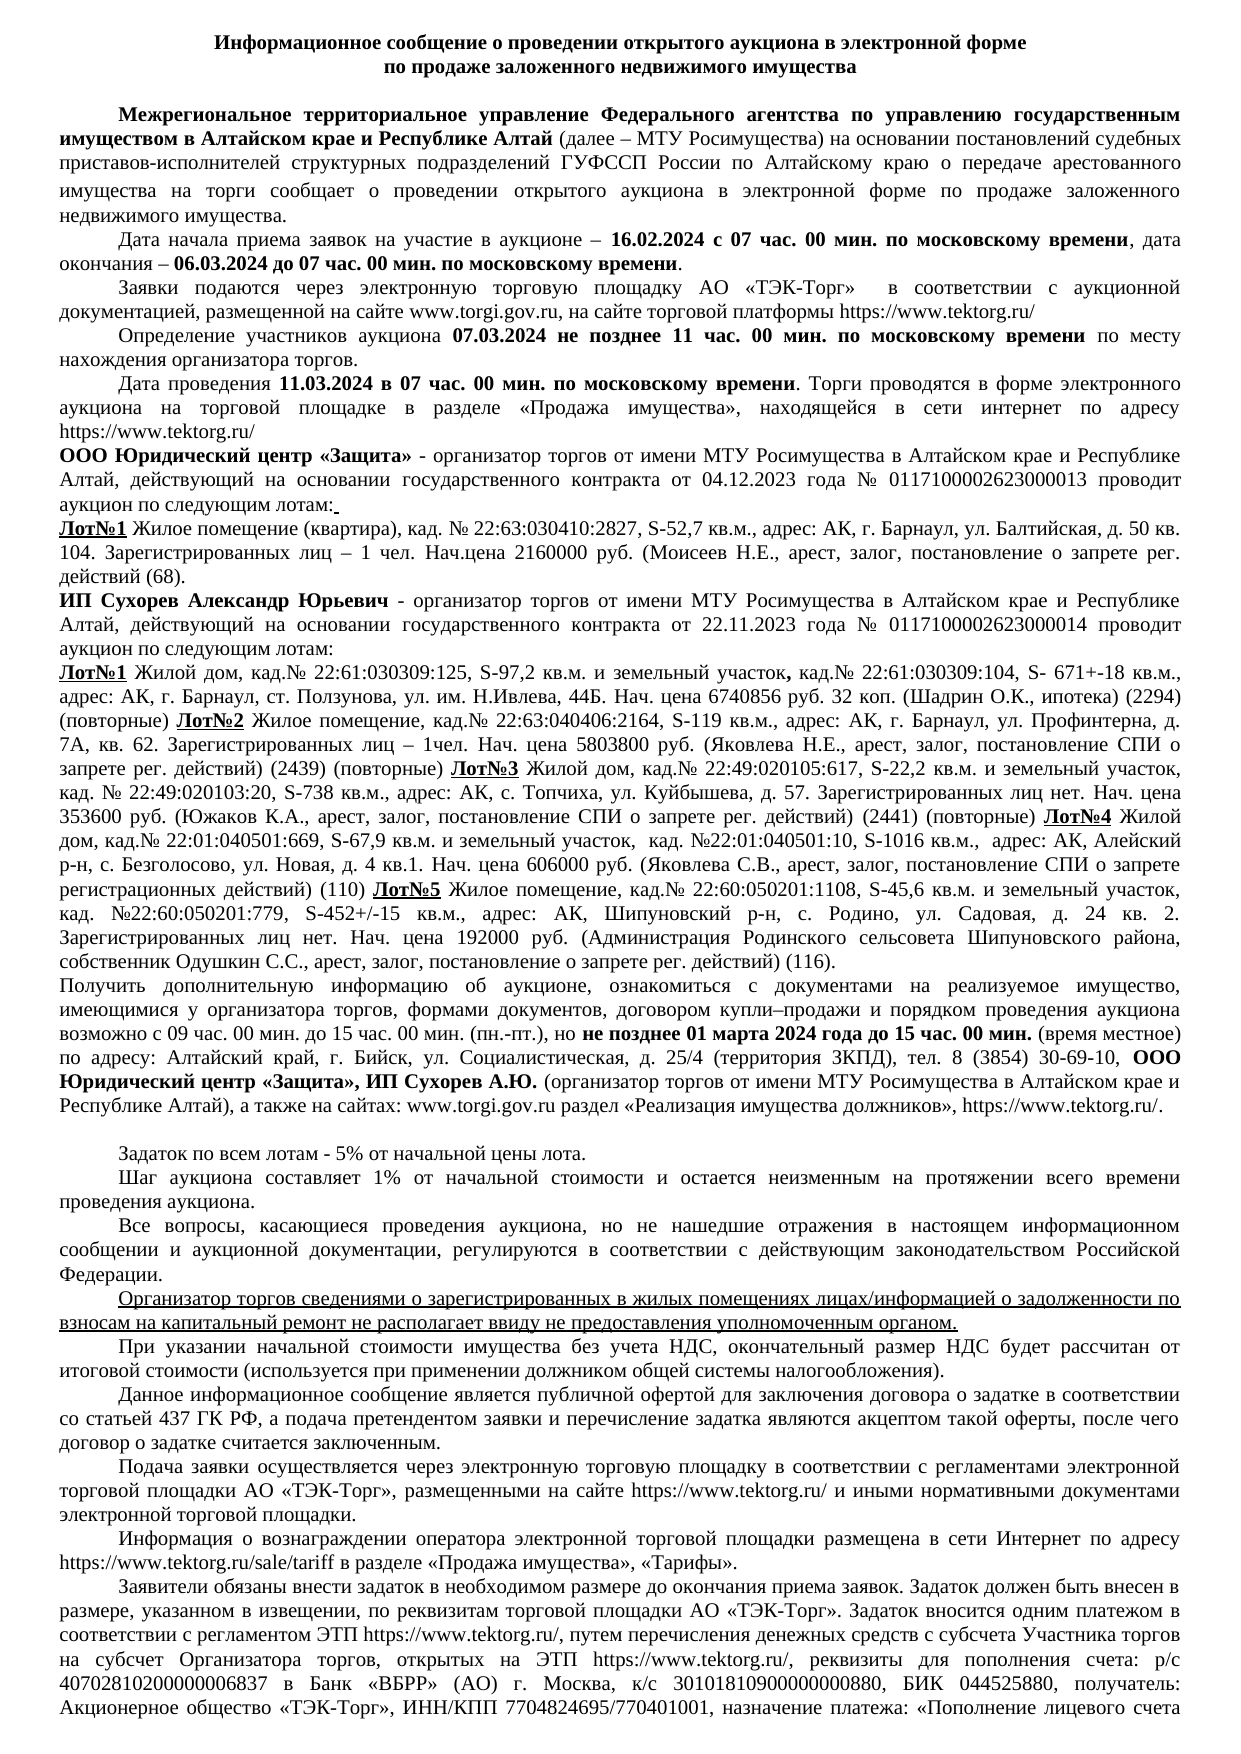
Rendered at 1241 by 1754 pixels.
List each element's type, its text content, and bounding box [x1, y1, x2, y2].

text Определение участников аукциона 07.03.2024 не позднее 11 час. 00 мин. по московскому времени по месту нахождения организатора торгов. [59, 323, 1181, 371]
text Данное информационное сообщение является публичной офертой для заключения договора о задатке в соответствии со статьей 437 ГК РФ, а подача претендентом заявки и перечисление задатка являются акцептом такой оферты, после чего договор о задатке считается заключенным. [59, 1382, 1181, 1454]
text Межрегиональное территориальное управление Федерального агентства по управлению государственным имуществом в Алтайском крае и Республике Алтай (далее – МТУ Росимущества) на основании постановлений судебных приставов-исполнителей структурных подразделений ГУФССП России по Алтайскому краю о передаче арестованного имущества на торги сообщает о проведении открытого аукциона в электронной форме по продаже заложенного недвижимого имущества. [59, 102, 1181, 227]
text При указании начальной стоимости имущества без учета НДС, окончательный размер НДС будет рассчитан от итоговой стоимости (используется при применении должником общей системы налогообложения). [59, 1334, 1181, 1382]
text Все вопросы, касающиеся проведения аукциона, но не нашедшие отражения в настоящем информационном сообщении и аукционной документации, регулируются в соответствии с действующим законодательством Российской Федерации. [59, 1213, 1181, 1286]
text Лот№1 Жилое помещение (квартира), кад. № 22:63:030410:2827, S-52,7 кв.м., адрес: АК, г. Барнаул, ул. Балтийская, д. 50 кв. 104. Зарегистрированных лиц – 1 чел. Нач.цена 2160000 руб. (Моисеев Н.Е., арест, залог, постановление о запрете рег. действий (68). [59, 516, 1181, 588]
text ООО Юридический центр «Защита» - организатор торгов от имени МТУ Росимущества в Алтайском крае и Республике Алтай, действующий на основании государственного контракта от 04.12.2023 года № 0117100002623000013 проводит аукцион по следующим лотам: [59, 443, 1181, 516]
text Организатор торгов сведениями о зарегистрированных в жилых помещениях лицах/информацией о задолженности по взносам на капитальный ремонт не располагает ввиду не предоставления уполномоченным органом. [59, 1286, 1181, 1334]
text Дата начала приема заявок на участие в аукционе – 16.02.2024 с 07 час. 00 мин. по московскому времени, дата окончания – 06.03.2024 до 07 час. 00 мин. по московскому времени. [59, 227, 1181, 275]
text Подача заявки осуществляется через электронную торговую площадку в соответствии с регламентами электронной торговой площадки АО «ТЭК-Торг», размещенными на сайте https://www.tektorg.ru/ и иными нормативными документами электронной торговой площадки. [59, 1454, 1181, 1526]
text Задаток по всем лотам - 5% от начальной цены лота. [59, 1141, 1181, 1165]
text Дата проведения 11.03.2024 в 07 час. 00 мин. по московскому времени. Торги проводятся в форме электронного аукциона на торговой площадке в разделе «Продажа имущества», находящейся в сети интернет по адресу https://www.tektorg.ru/ [59, 371, 1181, 443]
text Лот№1 Жилой дом, кад.№ 22:61:030309:125, S-97,2 кв.м. и земельный участок, кад.№ 22:61:030309:104, S- 671+-18 кв.м., адрес: АК, г. Барнаул, ст. Ползунова, ул. им. Н.Ивлева, 44Б. Нач. цена 6740856 руб. 32 коп. (Шадрин О.К., ипотека) (2294) (повторные) Лот№2 Жилое помещение, кад.№ 22:63:040406:2164, S-119 кв.м., адрес: АК, г. Барнаул, ул. Профинтерна, д. 7А, кв. 62. Зарегистрированных лиц – 1чел. Нач. цена 5803800 руб. (Яковлева Н.Е., арест, залог, постановление СПИ о запрете рег. действий) (2439) (повторные) Лот№3 Жилой дом, кад.№ 22:49:020105:617, S-22,2 кв.м. и земельный участок, кад. № 22:49:020103:20, S-738 кв.м., адрес: АК, с. Топчиха, ул. Куйбышева, д. 57. Зарегистрированных лиц нет. Нач. цена 353600 руб. (Южаков К.А., арест, залог, постановление СПИ о запрете рег. действий) (2441) (повторные) Лот№4 Жилой дом, кад.№ 22:01:040501:669, S-67,9 кв.м. и земельный участок, кад. №22:01:040501:10, S-1016 кв.м., адрес: АК, Алейский р-н, с. Безголосово, ул. Новая, д. 4 кв.1. Нач. цена 606000 руб. (Яковлева С.В., арест, залог, постановление СПИ о запрете регистрационных действий) (110) Лот№5 Жилое помещение, кад.№ 22:60:050201:1108, S-45,6 кв.м. и земельный участок, кад. №22:60:050201:779, S-452+/-15 кв.м., адрес: АК, Шипуновский р-н, с. Родино, ул. Садовая, д. 24 кв. 2. Зарегистрированных лиц нет. Нач. цена 192000 руб. (Администрация Родинского сельсовета Шипуновского района, собственник Одушкин С.С., арест, залог, постановление о запрете рег. действий) (116). [59, 660, 1181, 973]
text Информация о вознаграждении оператора электронной торговой площадки размещена в сети Интернет по адресу https://www.tektorg.ru/sale/tariff в разделе «Продажа имущества», «Тарифы». [59, 1526, 1181, 1574]
text Получить дополнительную информацию об аукционе, ознакомиться с документами на реализуемое имущество, имеющимися у организатора торгов, формами документов, договором купли–продажи и порядком проведения аукциона возможно с 09 час. 00 мин. до 15 час. 00 мин. (пн.-пт.), но не позднее 01 марта 2024 года до 15 час. 00 мин. (время местное) по адресу: Алтайский край, г. Бийск, ул. Социалистическая, д. 25/4 (территория ЗКПД), тел. 8 (3854) 30-69-10, ООО Юридический центр «Защита», ИП Сухорев А.Ю. (организатор торгов от имени МТУ Росимущества в Алтайском крае и Республике Алтай), а также на сайтах: www.torgi.gov.ru раздел «Реализация имущества должников», https://www.tektorg.ru/. [59, 973, 1181, 1117]
text Шаг аукциона составляет 1% от начальной стоимости и остается неизменным на протяжении всего времени проведения аукциона. [59, 1165, 1181, 1213]
text Информационное сообщение о проведении открытого аукциона в электронной форме [59, 29, 1181, 54]
text ИП Сухорев Александр Юрьевич - организатор торгов от имени МТУ Росимущества в Алтайском крае и Республике Алтай, действующий на основании государственного контракта от 22.11.2023 года № 0117100002623000014 проводит аукцион по следующим лотам: [59, 588, 1181, 660]
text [59, 1574, 1181, 1719]
text Заявки подаются через электронную торговую площадку АО «ТЭК-Торг» в соответствии с аукционной документацией, размещенной на сайте www.torgi.gov.ru, на сайте торговой платформы https://www.tektorg.ru/ [59, 275, 1181, 323]
text по продаже заложенного недвижимого имущества [59, 54, 1181, 78]
